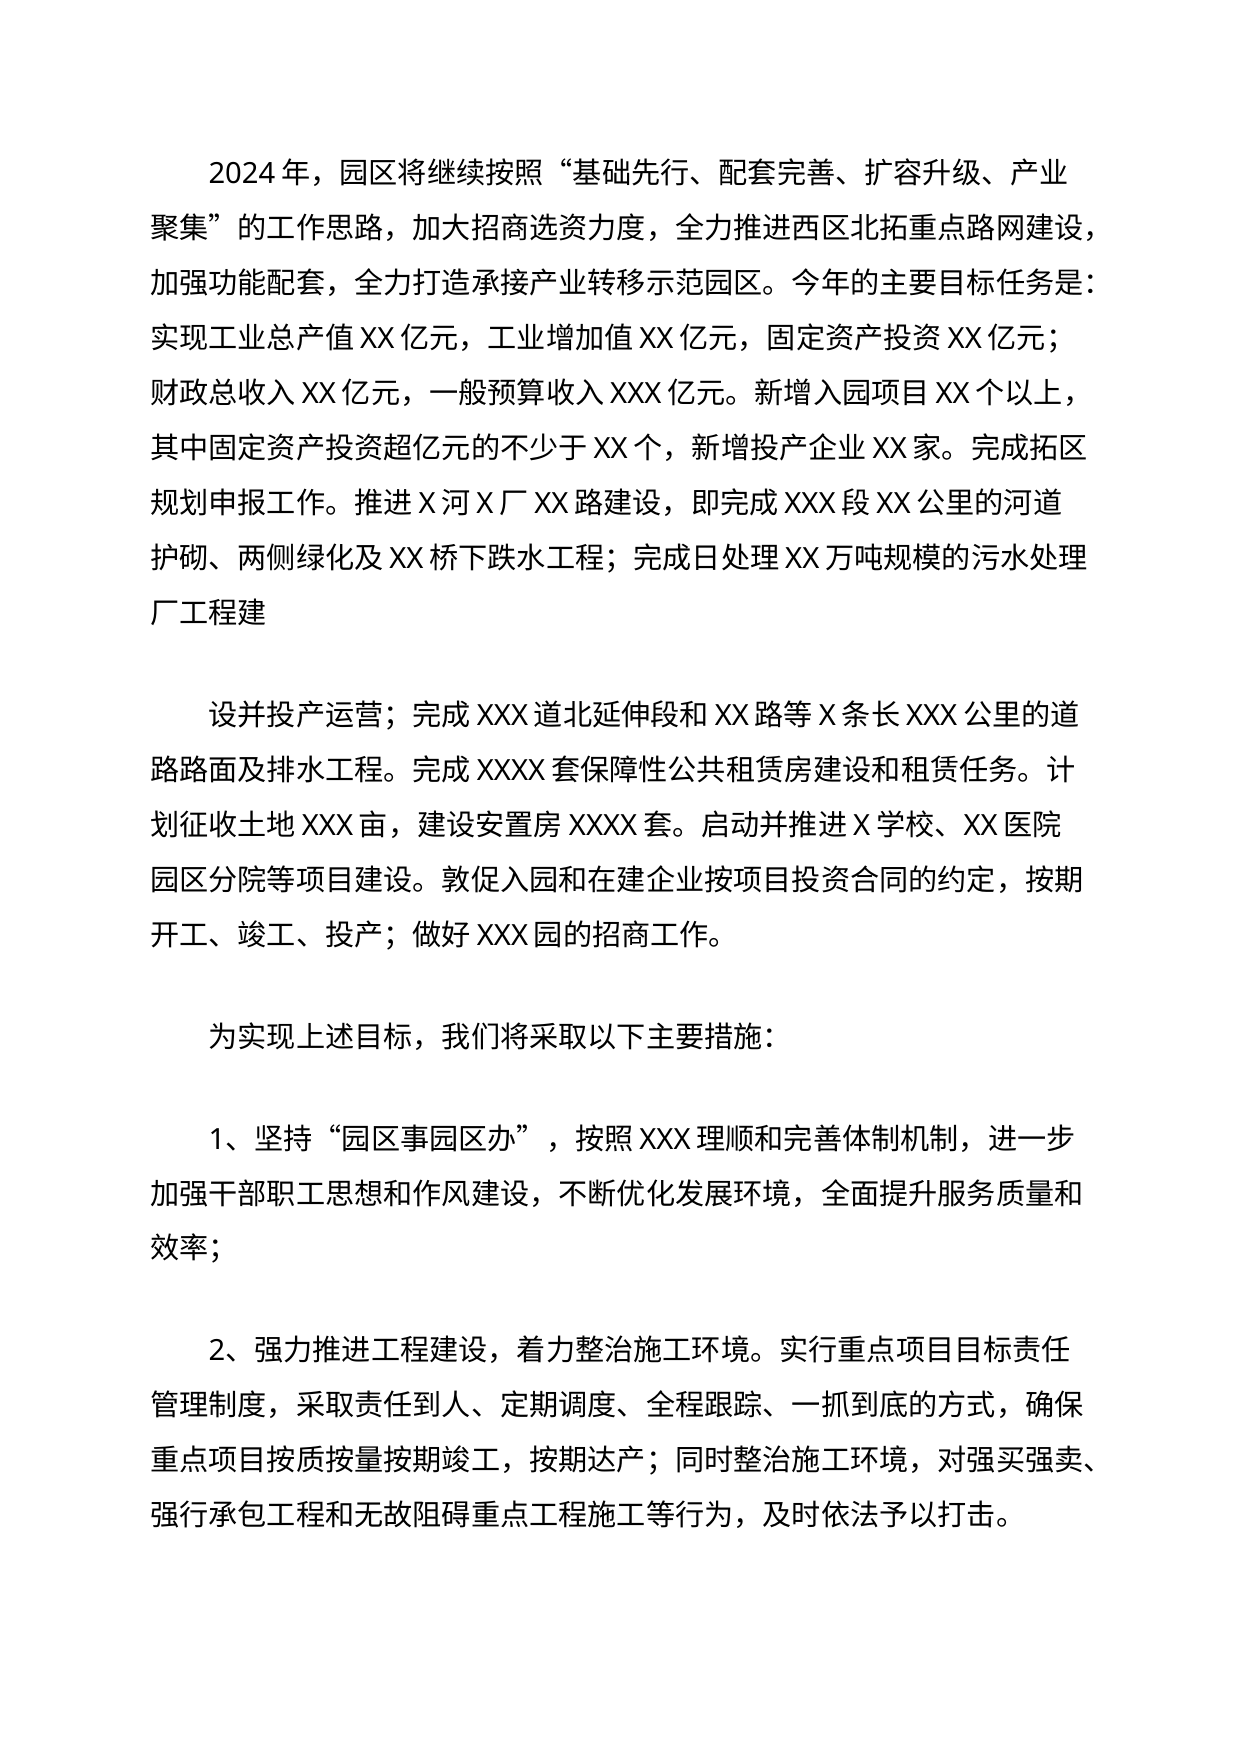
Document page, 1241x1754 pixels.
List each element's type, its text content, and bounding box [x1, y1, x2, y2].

text 2、强力推进工程建设，着力整治施工环境。实行重点项目目标责任管理制度，采取责任到人、定期调度、全程跟踪、一抓到底的方式，确保重点项目按质按量按期竣工，按期达产；同时整治施工环境，对强买强卖、强行承包工程和无故阻碍重点工程施工等行为，及时依法予以打击。 [150, 1327, 1090, 1534]
text 设并投产运营；完成XXX道北延伸段和XX路等X条长XXX公里的道路路面及排水工程。完成XXXX套保障性公共租赁房建设和租赁任务。计划征收土地XXX亩，建设安置房XXXX套。启动并推进X学校、XX医院园区分院等项目建设。敦促入园和在建企业按项目投资合同的约定，按期开工、竣工、投产；做好XXX园的招商工作。 [150, 692, 1090, 954]
text 2024年，园区将继续按照“基础先行、配套完善、扩容升级、产业聚集”的工作思路，加大招商选资力度，全力推进西区北拓重点路网建设，加强功能配套，全力打造承接产业转移示范园区。今年的主要目标任务是：实现工业总产值XX亿元，工业增加值XX亿元，固定资产投资XX亿元；财政总收入XX亿元，一般预算收入XXX亿元。新增入园项目XX个以上，其中固定资产投资超亿元的不少于XX个，新增投产企业XX家。完成拓区规划申报工作。推进X河X厂XX路建设，即完成XXX段XX公里的河道护砌、两侧绿化及XX桥下跌水工程；完成日处理XX万吨规模的污水处理厂工程建 [150, 150, 1090, 632]
text 为实现上述目标，我们将采取以下主要措施： [150, 1013, 1090, 1056]
text 1、坚持“园区事园区办”，按照XXX理顺和完善体制机制，进一步加强干部职工思想和作风建设，不断优化发展环境，全面提升服务质量和效率； [150, 1115, 1090, 1267]
